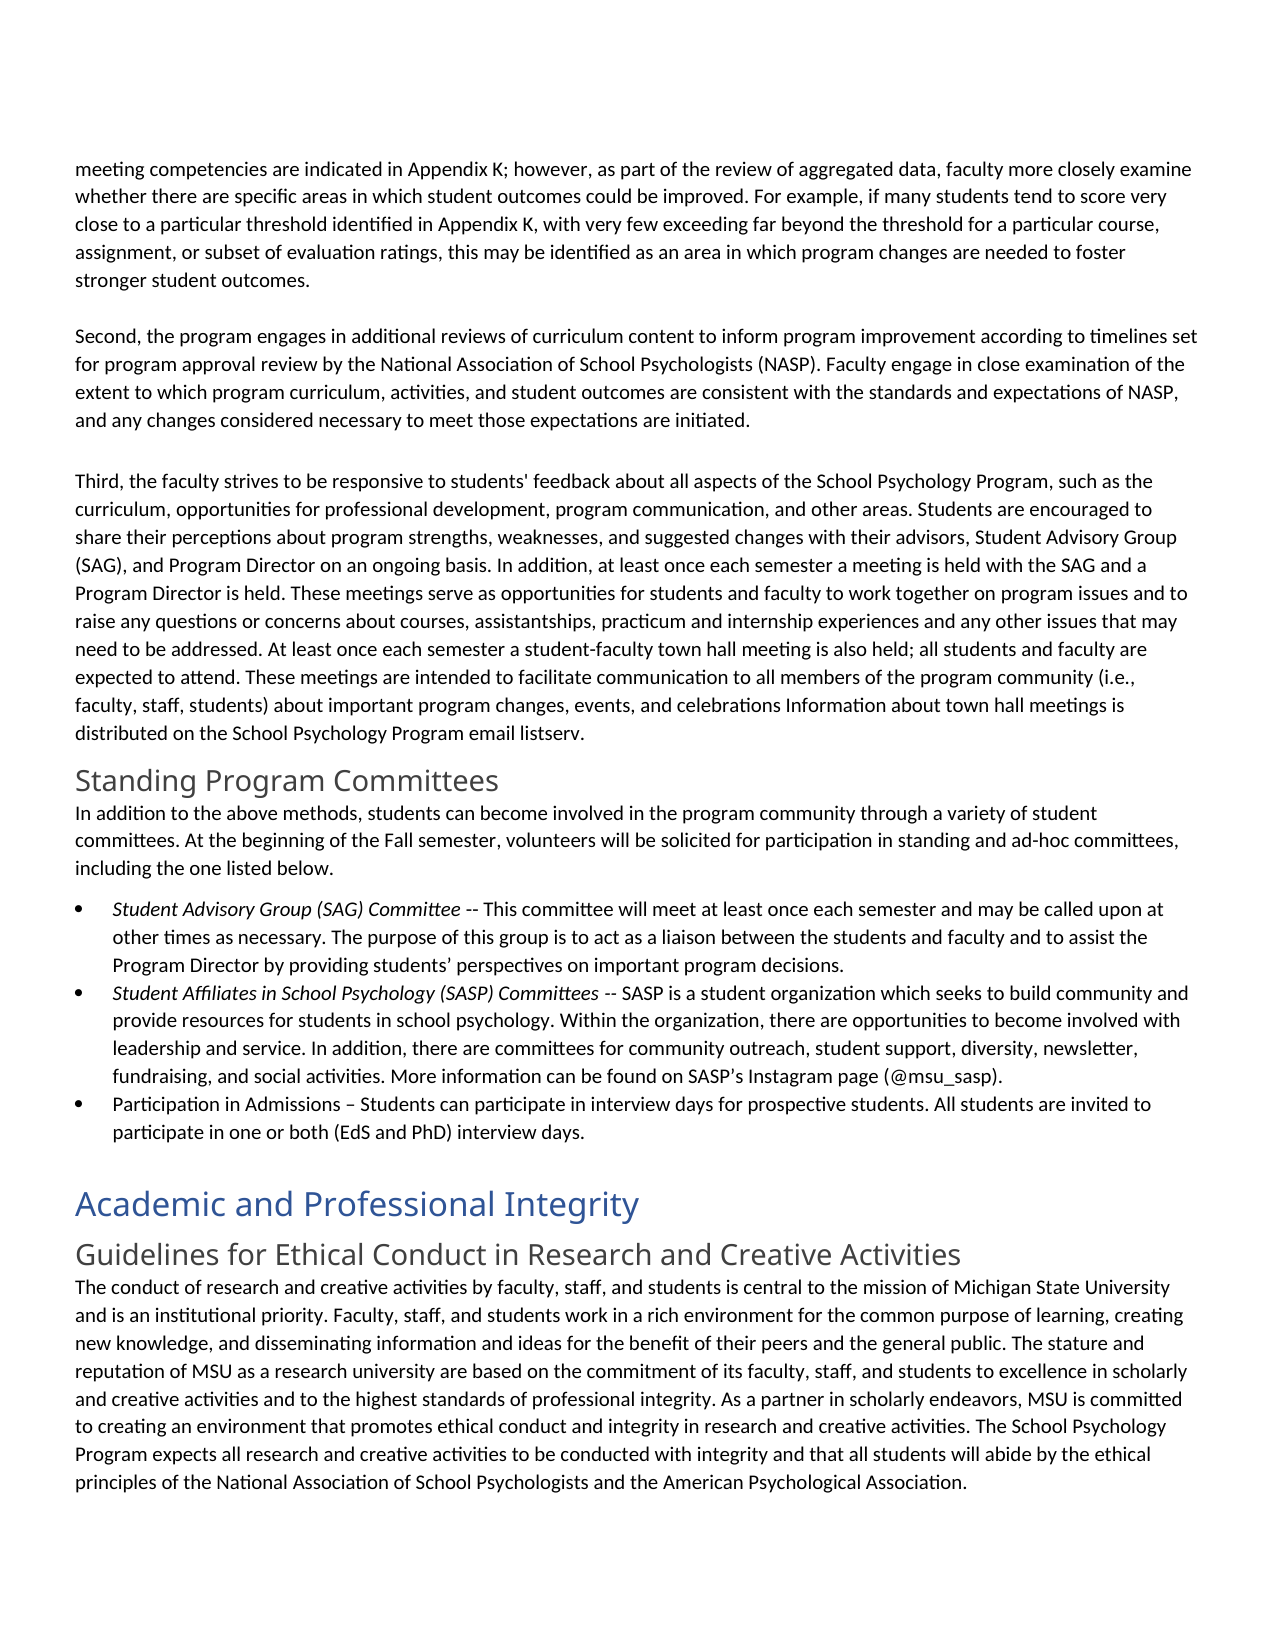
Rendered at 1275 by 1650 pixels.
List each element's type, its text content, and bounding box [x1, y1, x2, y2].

text Second, the program engages in additional reviews of curriculum content to inform program improvement according to timelines set for program approval review by the National Association of School Psychologists (NASP). Faculty engage in close examination of the extent to which program curriculum, activities, and student outcomes are consistent with the standards and expectations of NASP, and any changes considered necessary to meet those expectations are initiated. [75, 323, 1200, 432]
subtitle Standing Program Committees [75, 760, 1200, 800]
subtitle Guidelines for Ethical Conduct in Research and Creative Activities [75, 1234, 1200, 1274]
text In addition to the above methods, students can become involved in the program community through a variety of student committees. At the beginning of the Fall semester, volunteers will be solicited for participation in standing and ad-hoc committees, including the one listed below. [75, 800, 1200, 881]
text Third, the faculty strives to be responsive to students' feedback about all aspects of the School Psychology Program, such as the curriculum, opportunities for professional development, program communication, and other areas. Students are encouraged to share their perceptions about program strengths, weaknesses, and suggested changes with their advisors, Student Advisory Group (SAG), and Program Director on an ongoing basis. In addition, at least once each semester a meeting is held with the SAG and a Program Director is held. These meetings serve as opportunities for students and faculty to work together on program issues and to raise any questions or concerns about courses, assistantships, practicum and internship experiences and any other issues that may need to be addressed. At least once each semester a student-faculty town hall meeting is also held; all students and faculty are expected to attend. These meetings are intended to facilitate communication to all members of the program community (i.e., faculty, staff, students) about important program changes, events, and celebrations Information about town hall meetings is distributed on the School Psychology Program email listserv. [75, 468, 1200, 745]
list Participation in Admissions – Students can participate in interview days for prospective students. All students are invited to participate in one or both (EdS and PhD) interview days. [75, 1091, 1200, 1145]
subtitle Academic and Professional Integrity [75, 1181, 1200, 1226]
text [75, 156, 1200, 293]
list Student Advisory Group (SAG) Committee -- This committee will meet at least once each semester and may be called upon at other times as necessary. The purpose of this group is to act as a liaison between the students and faculty and to assist the Program Director by providing students’ perspectives on important program decisions. [75, 896, 1200, 977]
text The conduct of research and creative activities by faculty, staff, and students is central to the mission of Michigan State University and is an institutional priority. Faculty, staff, and students work in a rich environment for the common purpose of learning, creating new knowledge, and disseminating information and ideas for the benefit of their peers and the general public. The stature and reputation of MSU as a research university are based on the commitment of its faculty, staff, and students to excellence in scholarly and creative activities and to the highest standards of professional integrity. As a partner in scholarly endeavors, MSU is committed to creating an environment that promotes ethical conduct and integrity in research and creative activities. The School Psychology Program expects all research and creative activities to be conducted with integrity and that all students will abide by the ethical principles of the National Association of School Psychologists and the American Psychological Association. [75, 1274, 1200, 1495]
list Student Affiliates in School Psychology (SASP) Committees -- SASP is a student organization which seeks to build community and provide resources for students in school psychology. Within the organization, there are opportunities to become involved with leadership and service. In addition, there are committees for community outreach, student support, diversity, newsletter, fundraising, and social activities. More information can be found on SASP’s Instagram page (@msu_sasp). [75, 980, 1200, 1089]
